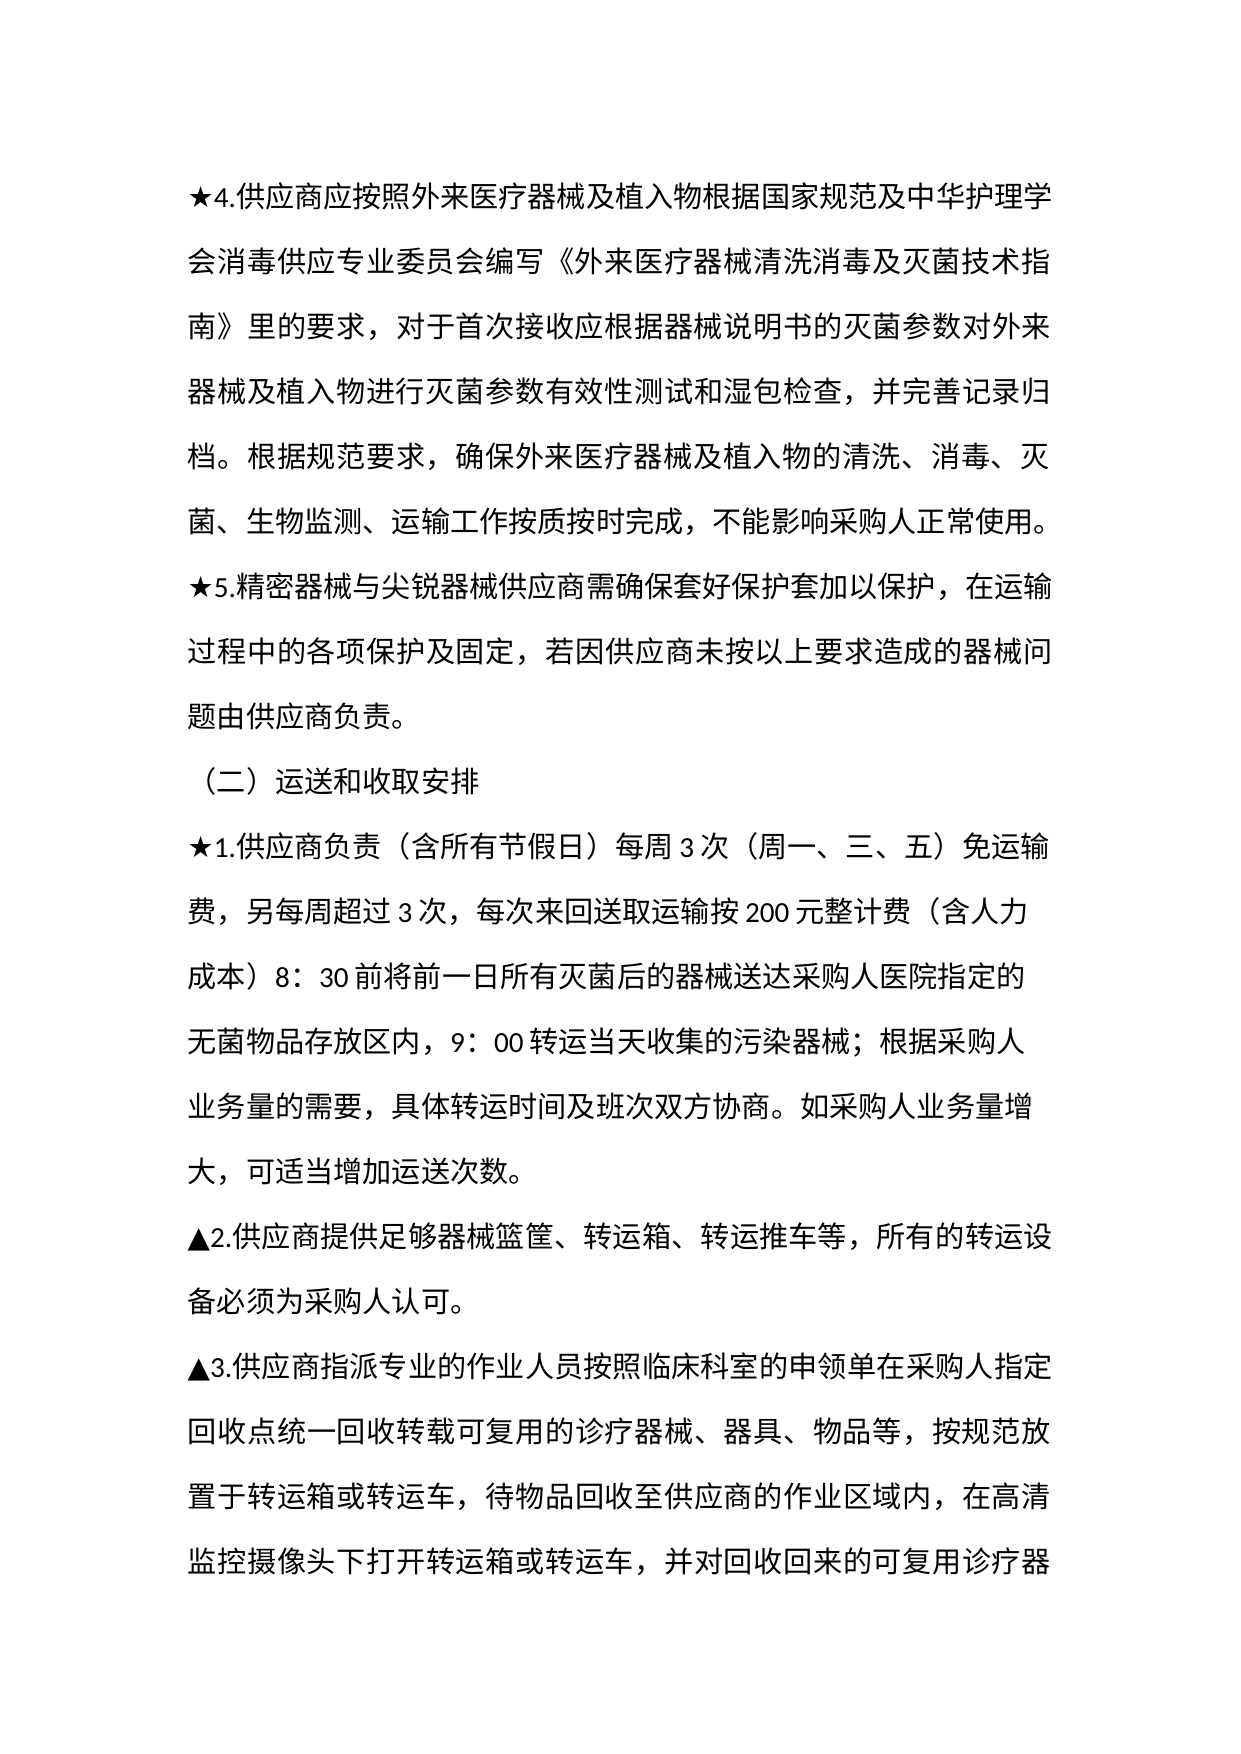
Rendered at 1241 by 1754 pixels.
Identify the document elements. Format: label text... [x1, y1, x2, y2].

text ★4.供应商应按照外来医疗器械及植入物根据国家规范及中华护理学会消毒供应专业委员会编写《外来医疗器械清洗消毒及灭菌技术指南》里的要求，对于首次接收应根据器械说明书的灭菌参数对外来器械及植入物进行灭菌参数有效性测试和湿包检查，并完善记录归档。根据规范要求，确保外来医疗器械及植入物的清洗、消毒、灭菌、生物监测、运输工作按质按时完成，不能影响采购人正常使用。 [187, 162, 1053, 552]
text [187, 1332, 1053, 1592]
text ★5.精密器械与尖锐器械供应商需确保套好保护套加以保护，在运输过程中的各项保护及固定，若因供应商未按以上要求造成的器械问题由供应商负责。 [187, 552, 1053, 747]
text ▲2.供应商提供足够器械篮筐、转运箱、转运推车等，所有的转运设备必须为采购人认可。 [187, 1202, 1053, 1332]
text ★1.供应商负责（含所有节假日）每周3次（周一、三、五）免运输费，另每周超过3次，每次来回送取运输按200元整计费（含人力成本）8：30前将前一日所有灭菌后的器械送达采购人医院指定的无菌物品存放区内，9：00转运当天收集的污染器械；根据采购人业务量的需要，具体转运时间及班次双方协商。如采购人业务量增大，可适当增加运送次数。 [187, 812, 1053, 1202]
text （二）运送和收取安排 [187, 747, 1053, 812]
